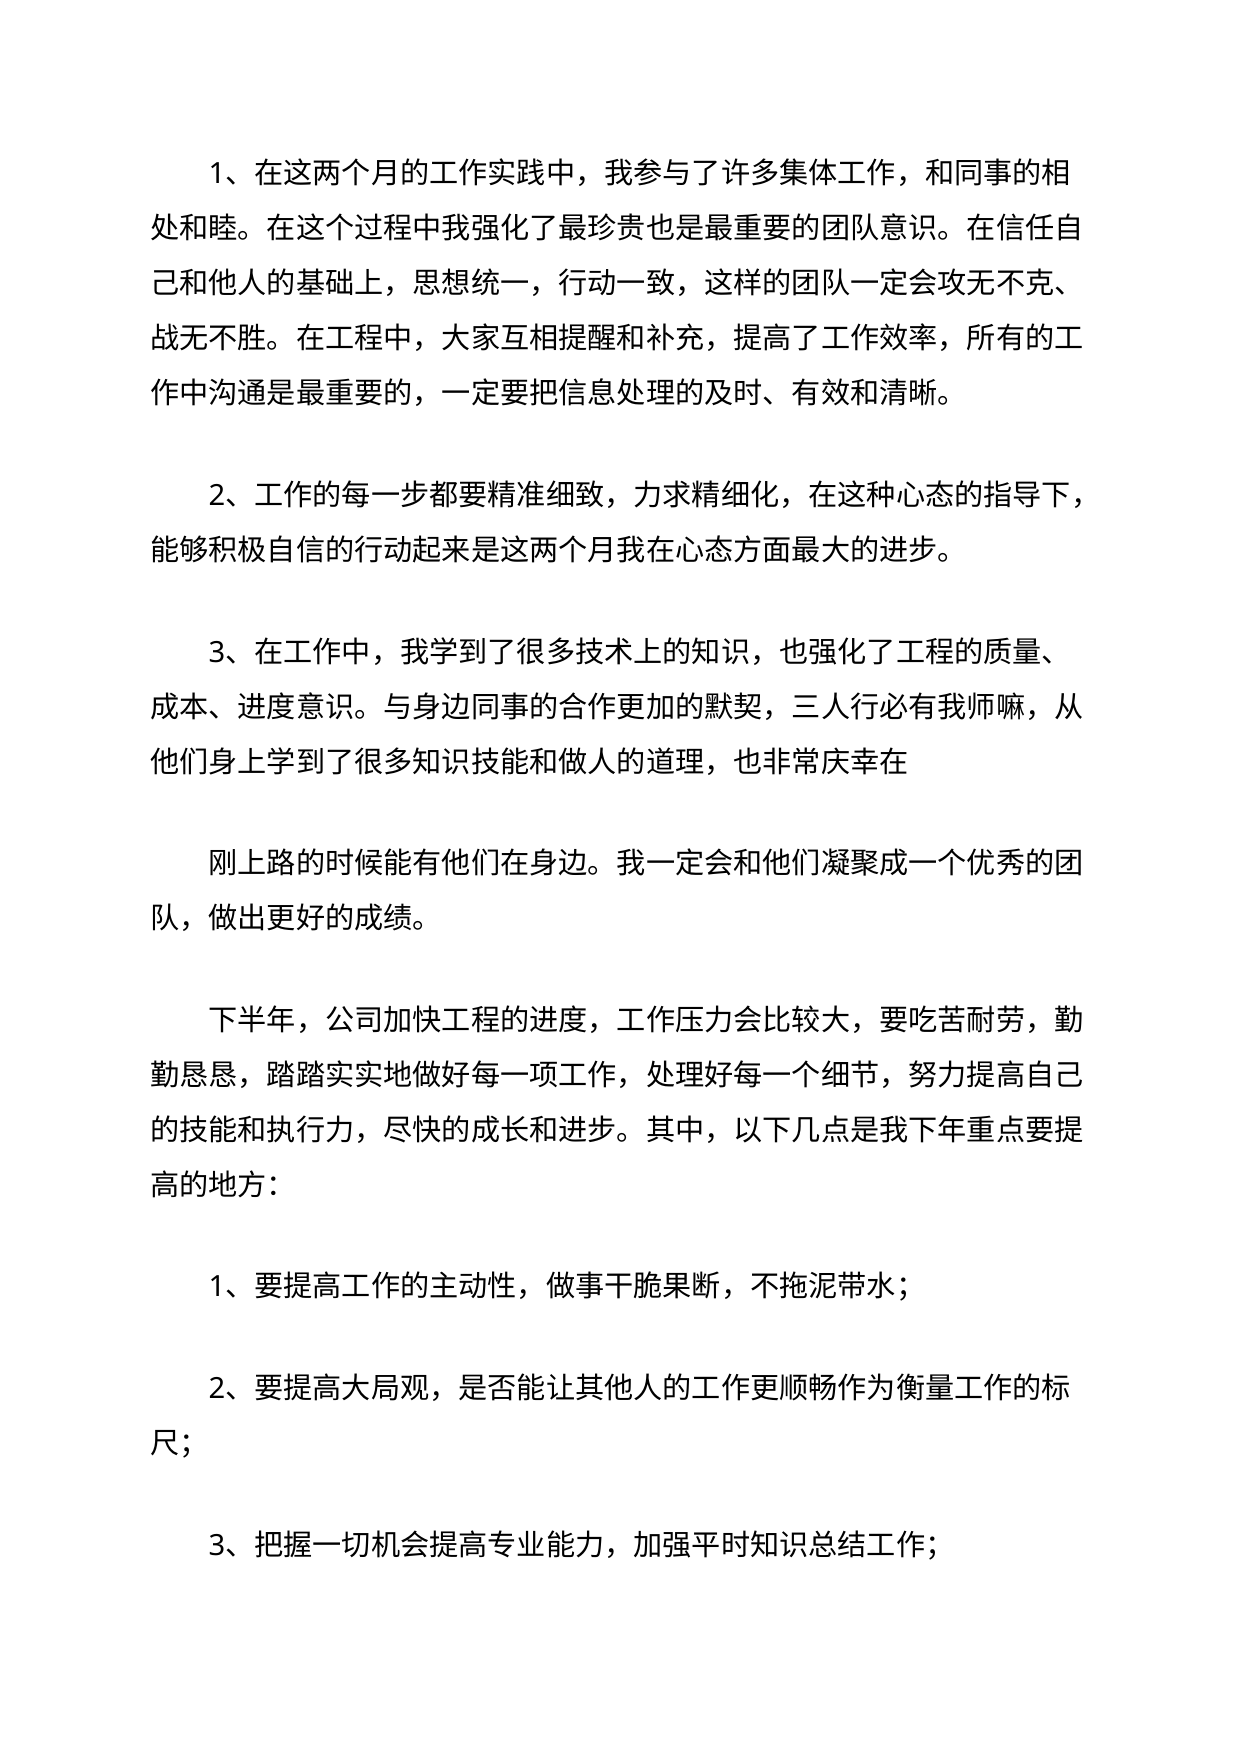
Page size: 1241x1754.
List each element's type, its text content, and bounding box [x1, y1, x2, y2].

text 3、在工作中，我学到了很多技术上的知识，也强化了工程的质量、成本、进度意识。与身边同事的合作更加的默契，三人行必有我师嘛，从他们身上学到了很多知识技能和做人的道理，也非常庆幸在 [150, 628, 1090, 780]
text 2、要提高大局观，是否能让其他人的工作更顺畅作为衡量工作的标尺； [150, 1365, 1090, 1462]
text 2、工作的每一步都要精准细致，力求精细化，在这种心态的指导下，能够积极自信的行动起来是这两个月我在心态方面最大的进步。 [150, 471, 1090, 569]
text 1、在这两个月的工作实践中，我参与了许多集体工作，和同事的相处和睦。在这个过程中我强化了最珍贵也是最重要的团队意识。在信任自己和他人的基础上，思想统一，行动一致，这样的团队一定会攻无不克、战无不胜。在工程中，大家互相提醒和补充，提高了工作效率，所有的工作中沟通是最重要的，一定要把信息处理的及时、有效和清晰。 [150, 150, 1090, 412]
text 3、把握一切机会提高专业能力，加强平时知识总结工作； [150, 1522, 1090, 1564]
text 下半年，公司加快工程的进度，工作压力会比较大，要吃苦耐劳，勤勤恳恳，踏踏实实地做好每一项工作，处理好每一个细节，努力提高自己的技能和执行力，尽快的成长和进步。其中，以下几点是我下年重点要提高的地方： [150, 997, 1090, 1203]
text 1、要提高工作的主动性，做事干脆果断，不拖泥带水； [150, 1263, 1090, 1305]
text 刚上路的时候能有他们在身边。我一定会和他们凝聚成一个优秀的团队，做出更好的成绩。 [150, 840, 1090, 937]
